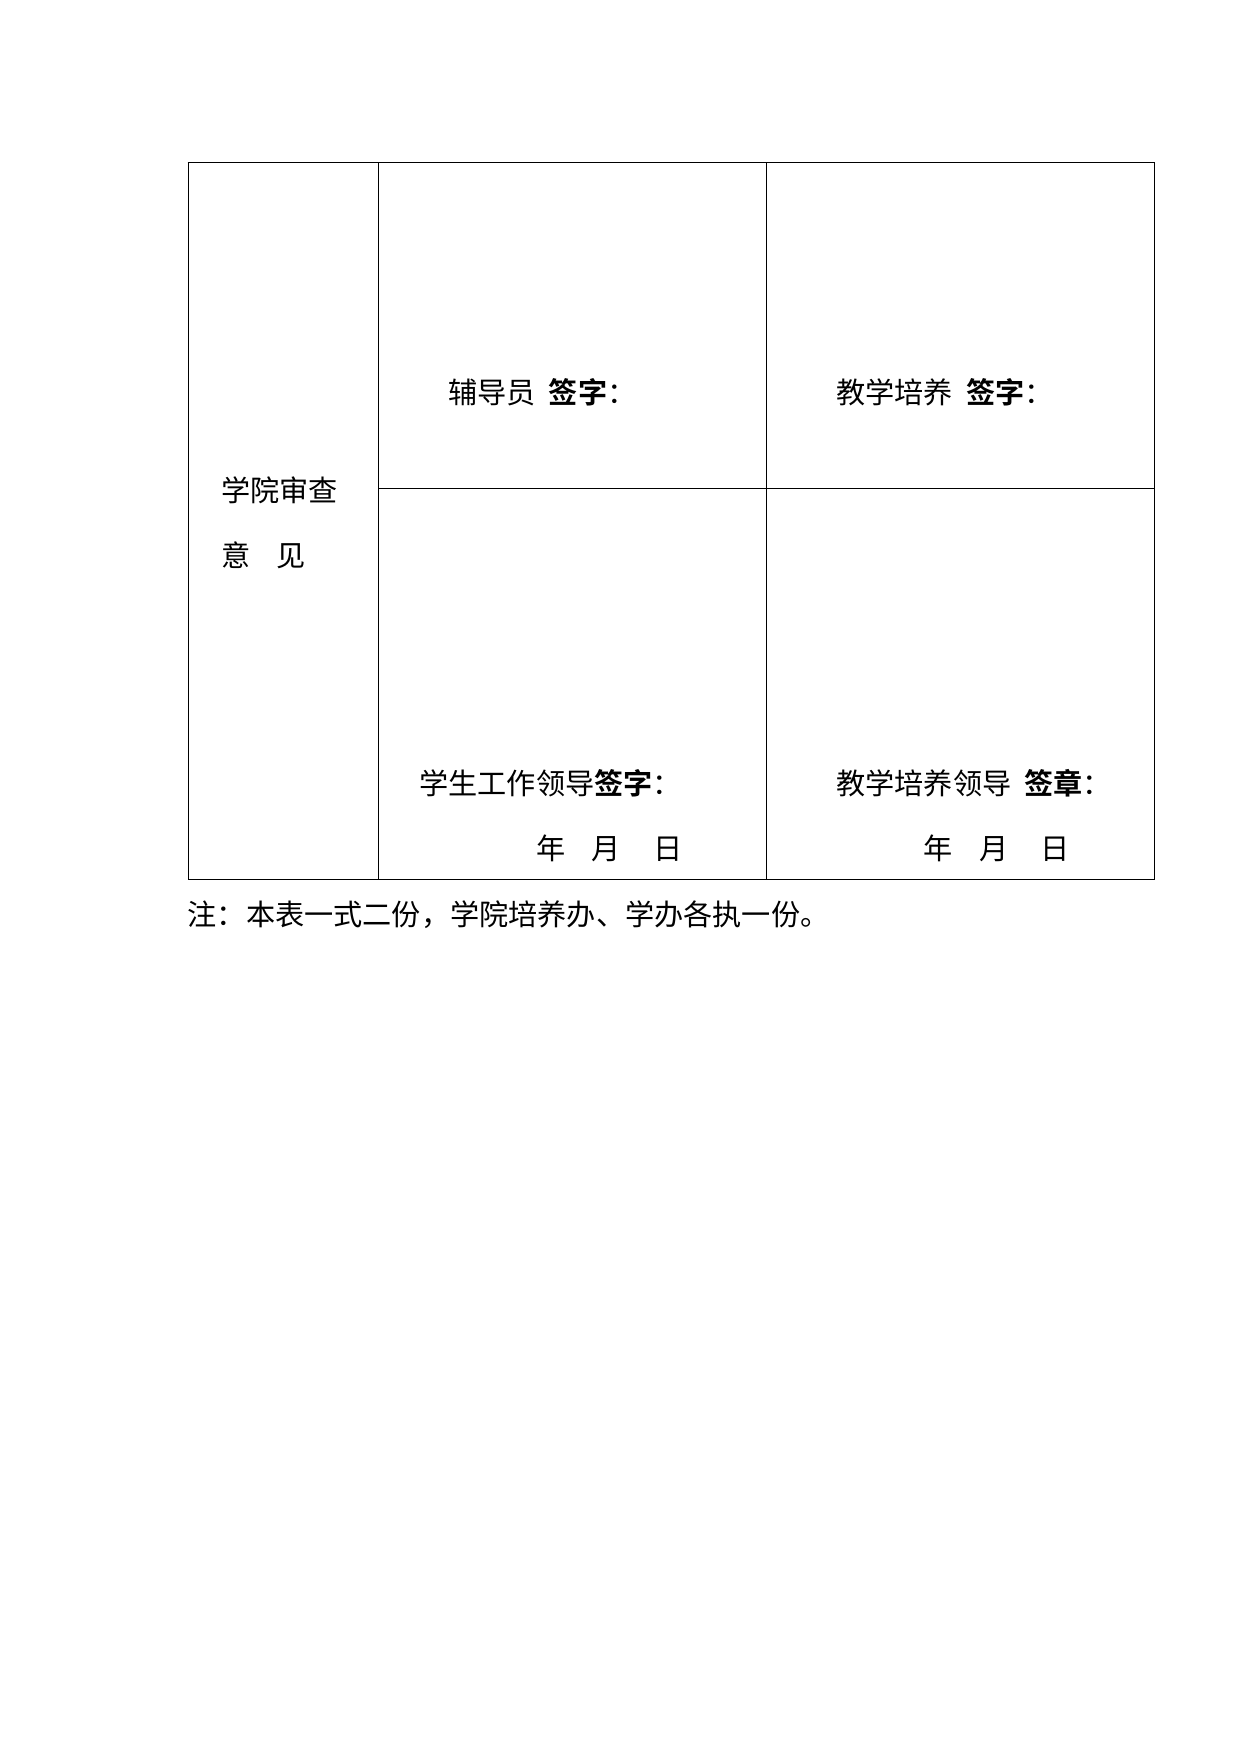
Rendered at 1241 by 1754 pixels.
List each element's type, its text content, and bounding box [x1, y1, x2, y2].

table_cell 教学培养领导 签章： 年 月 日 [767, 489, 1154, 879]
table_cell 辅导员 签字： [379, 163, 766, 488]
table_cell 学生工作领导签字： 年 月 日 [379, 489, 766, 879]
table_cell 教学培养 签字： [767, 163, 1154, 488]
text 注：本表一式二份，学院培养办、学办各执一份。 [187, 880, 1053, 945]
table_cell 学院审查 意 见 [189, 163, 378, 879]
